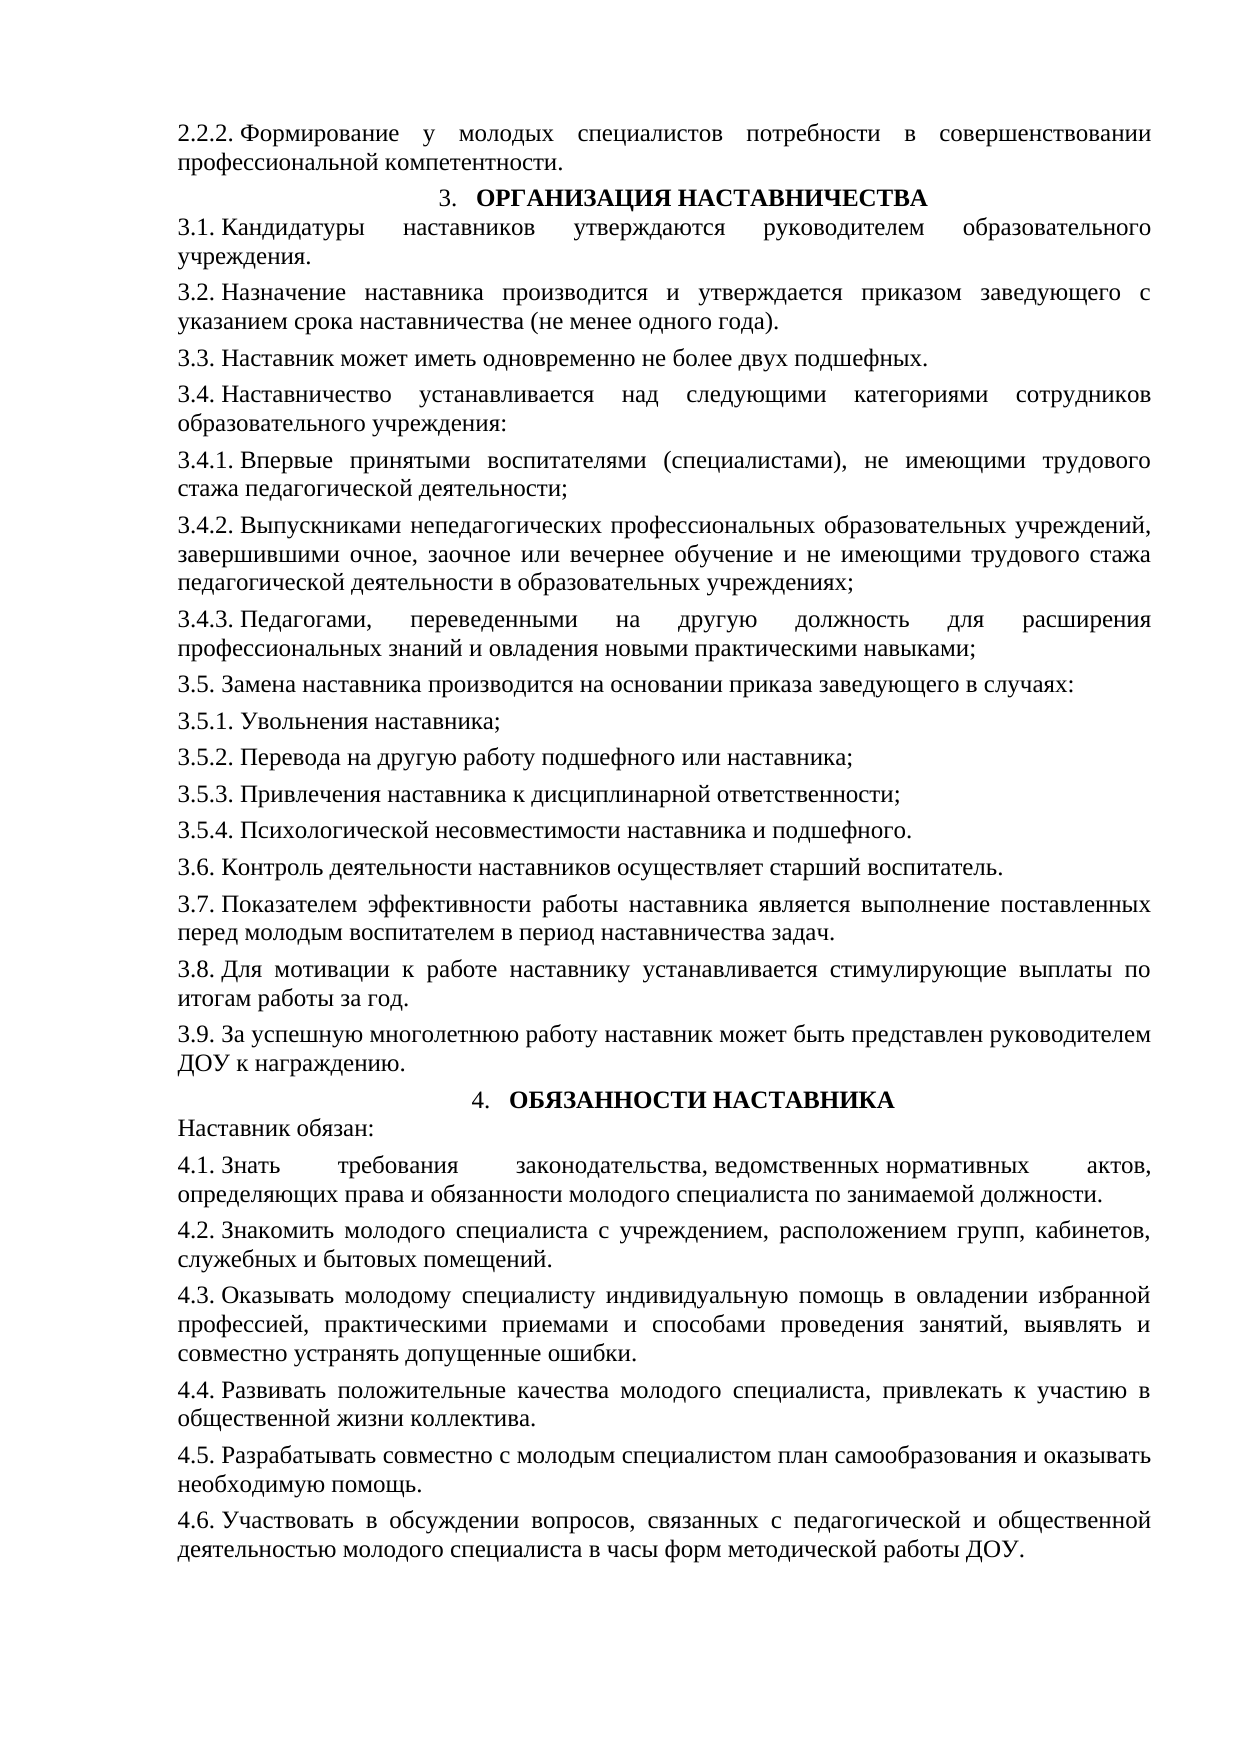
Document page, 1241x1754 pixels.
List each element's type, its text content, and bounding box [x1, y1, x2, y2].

text 3.5.4. Психологической несовместимости наставника и подшефного. [177, 816, 1152, 844]
text 3.3. Наставник может иметь одновременно не более двух подшефных. [177, 343, 1152, 372]
text 3.4.1. Впервые принятыми воспитателями (специалистами), не имеющими трудового стажа педагогической деятельности; [177, 445, 1152, 502]
text 3.4. Наставничество устанавливается над следующими категориями сотрудников образовательного учреждения: [177, 379, 1152, 437]
text 3.5.3. Привлечения наставника к дисциплинарной ответственности; [177, 779, 1152, 808]
text 4.5. Разрабатывать совместно с молодым специалистом план самообразования и оказывать необходимую помощь. [177, 1440, 1152, 1497]
text 3.1. Кандидатуры наставников утверждаются руководителем образовательного учреждения. [177, 212, 1152, 270]
text 4.3. Оказывать молодому специалисту индивидуальную помощь в овладении избранной профессией, практическими приемами и способами проведения занятий, выявлять и совместно устранять допущенные ошибки. [177, 1281, 1152, 1367]
text 3.4.3. Педагогами, переведенными на другую должность для расширения профессиональных знаний и овладения новыми практическими навыками; [177, 604, 1152, 662]
text 2.2.2. Формирование у молодых специалистов потребности в совершенствовании профессиональной компетентности. [177, 118, 1152, 176]
text 3.4.2. Выпускниками непедагогических профессиональных образовательных учреждений, завершившими очное, заочное или вечернее обучение и не имеющими трудового стажа педагогической деятельности в образовательных учреждениях; [177, 510, 1152, 596]
text 4.2. Знакомить молодого специалиста с учреждением, расположением групп, кабинетов, служебных и бытовых помещений. [177, 1215, 1152, 1273]
text 3.5. Замена наставника производится на основании приказа заведующего в случаях: [177, 669, 1152, 698]
text 3.9. За успешную многолетнюю работу наставник может быть представлен руководителем ДОУ к награждению. [177, 1019, 1152, 1077]
text 3.2. Назначение наставника производится и утверждается приказом заведующего с указанием срока наставничества (не менее одного года). [177, 277, 1152, 335]
text 3.6. Контроль деятельности наставников осуществляет старший воспитатель. [177, 852, 1152, 881]
text 4.1. Знать требования законодательства, ведомственных нормативных актов, определяющих права и обязанности молодого специалиста по занимаемой должности. [177, 1150, 1152, 1207]
list ОБЯЗАННОСТИ НАСТАВНИКА [215, 1085, 1152, 1113]
text 4.6. Участвовать в обсуждении вопросов, связанных с педагогической и общественной деятельностью молодого специалиста в часы форм методической работы ДОУ. [177, 1505, 1152, 1563]
text 3.7. Показателем эффективности работы наставника является выполнение поставленных перед молодым воспитателем в период наставничества задач. [177, 889, 1152, 946]
text 3.8. Для мотивации к работе наставнику устанавливается стимулирующие выплаты по итогам работы за год. [177, 954, 1152, 1012]
text 4.4. Развивать положительные качества молодого специалиста, привлекать к участию в общественной жизни коллектива. [177, 1375, 1152, 1432]
text Наставник обязан: [177, 1113, 1152, 1142]
list ОРГАНИЗАЦИЯ НАСТАВНИЧЕСТВА [215, 183, 1152, 212]
text 3.5.2. Перевода на другую работу подшефного или наставника; [177, 742, 1152, 771]
text 3.5.1. Увольнения наставника; [177, 706, 1152, 735]
